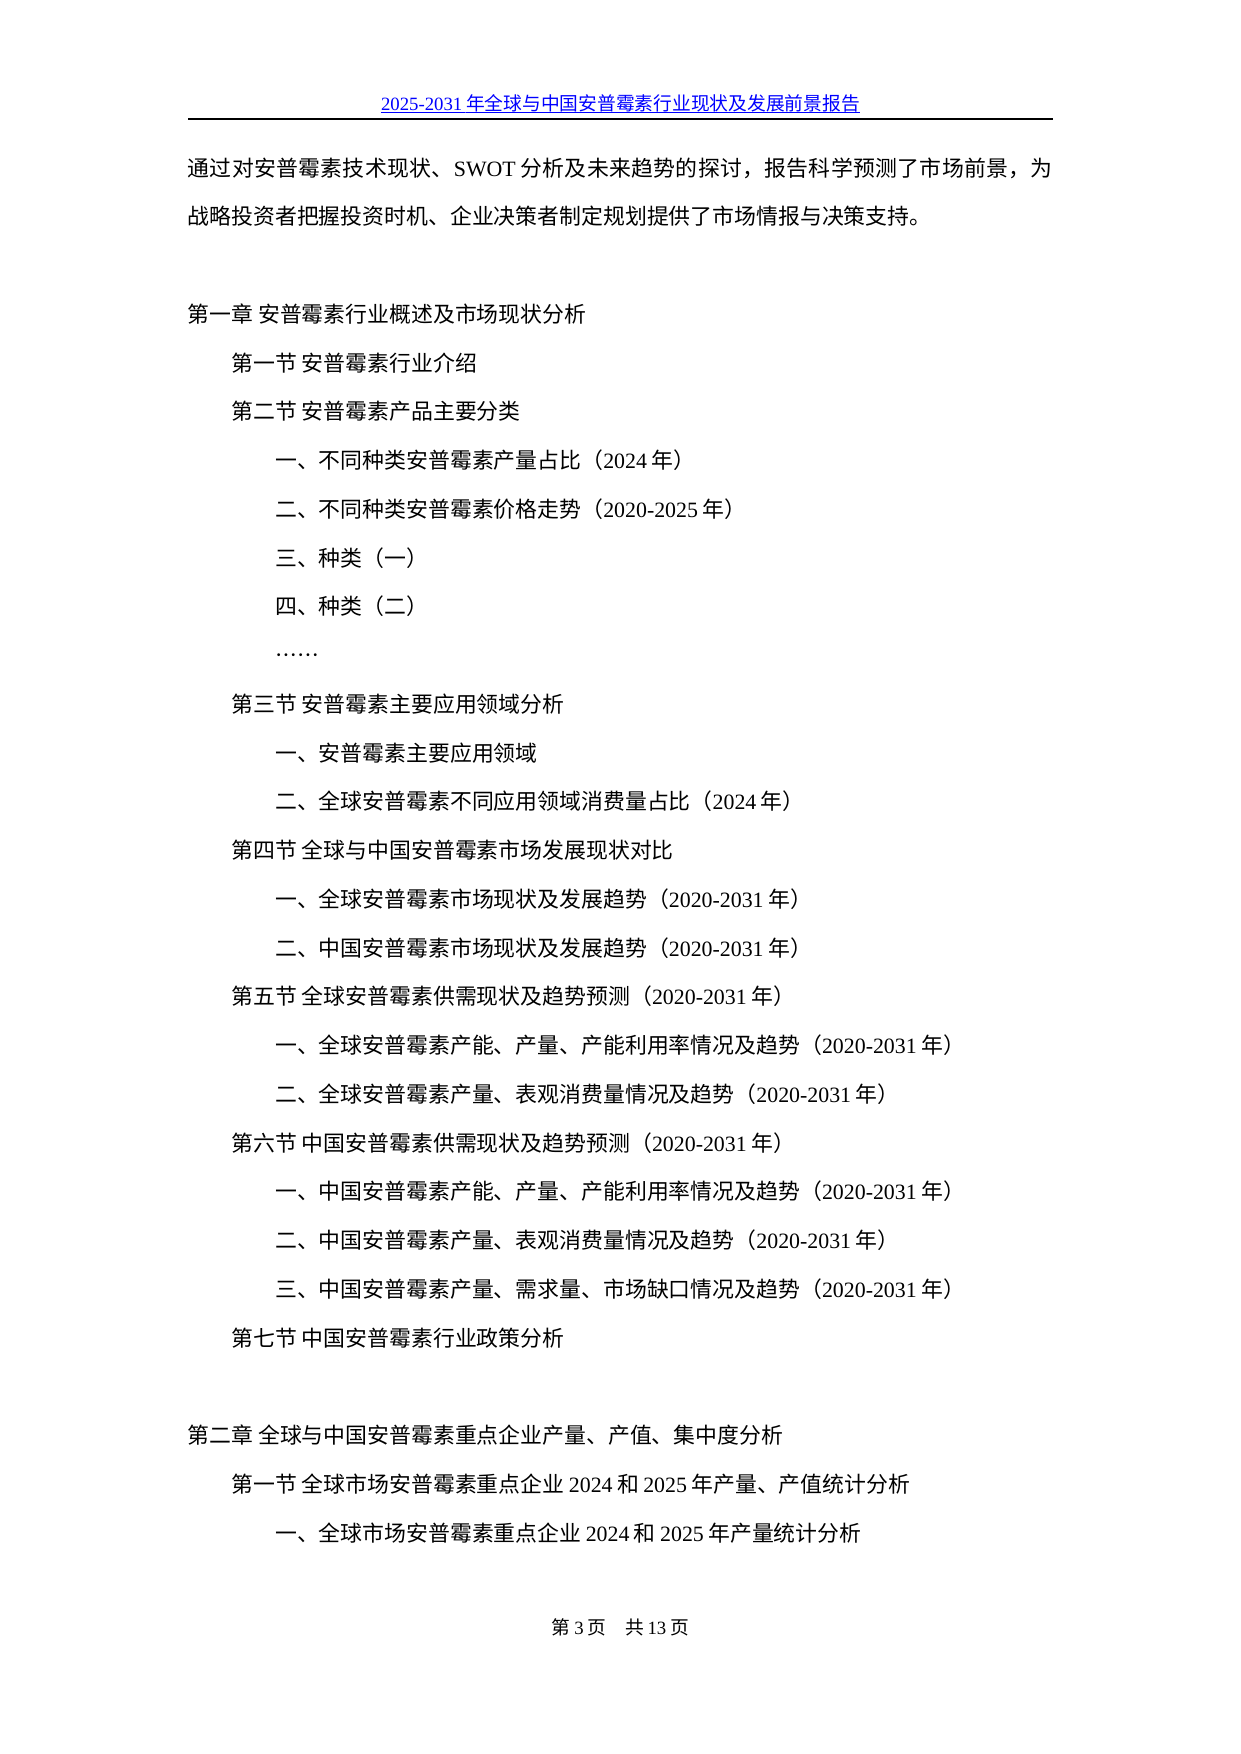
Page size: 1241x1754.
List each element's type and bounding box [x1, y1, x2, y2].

text [187, 150, 1053, 1548]
